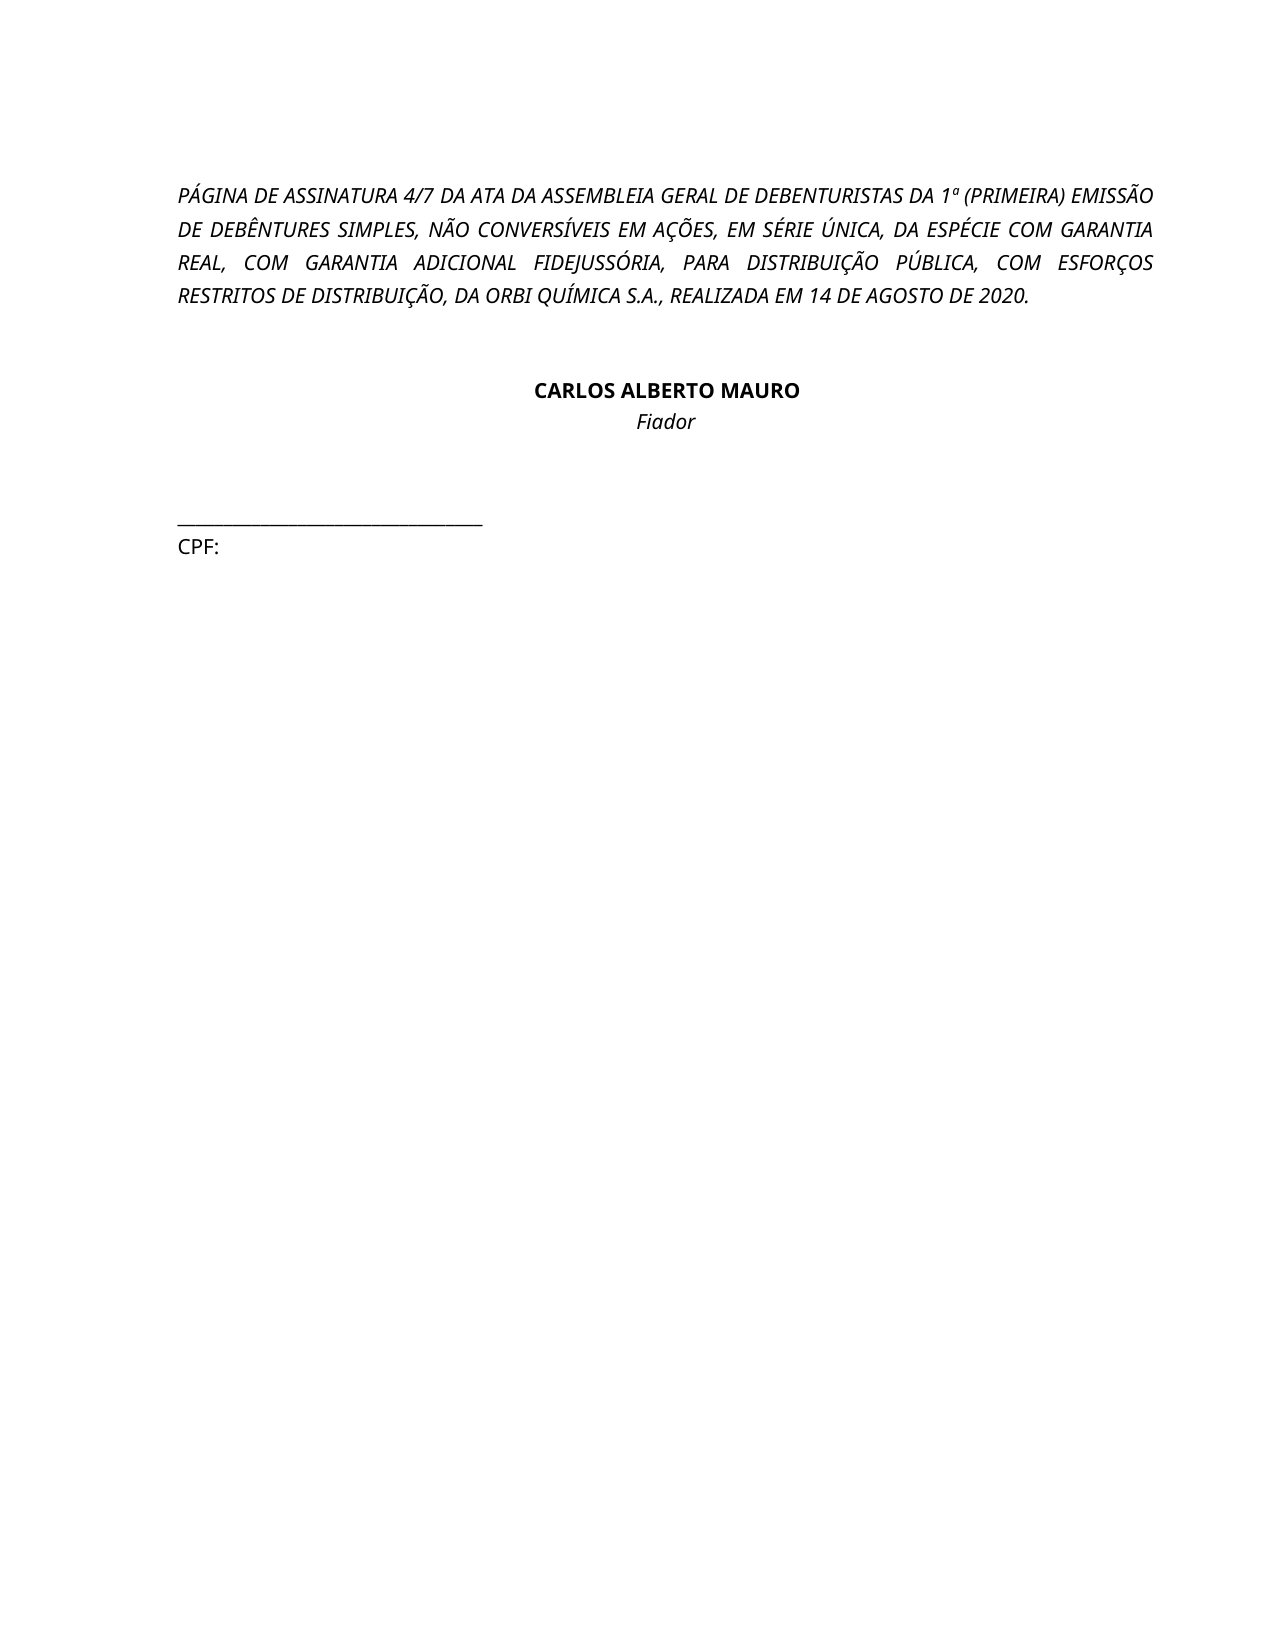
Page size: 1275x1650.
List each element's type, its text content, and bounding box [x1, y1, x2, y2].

text Fiador [177, 404, 1157, 436]
text PÁGINA DE ASSINATURA 4/7 DA ATA DA ASSEMBLEIA GERAL DE DEBENTURISTAS DA 1ª (PRIMEIRA) EMISSÃO DE DEBÊNTURES SIMPLES, NÃO CONVERSÍVEIS EM AÇÕES, EM SÉRIE ÚNICA, DA ESPÉCIE COM GARANTIA REAL, COM GARANTIA ADICIONAL FIDEJUSSÓRIA, PARA DISTRIBUIÇÃO PÚBLICA, COM ESFORÇOS RESTRITOS DE DISTRIBUIÇÃO, DA ORBI QUÍMICA S.A., REALIZADA EM 14 DE AGOSTO DE 2020. [177, 177, 1157, 311]
text _________________________________ [177, 498, 1157, 529]
text CPF: [177, 529, 1157, 561]
text CARLOS ALBERTO MAURO [177, 373, 1157, 404]
